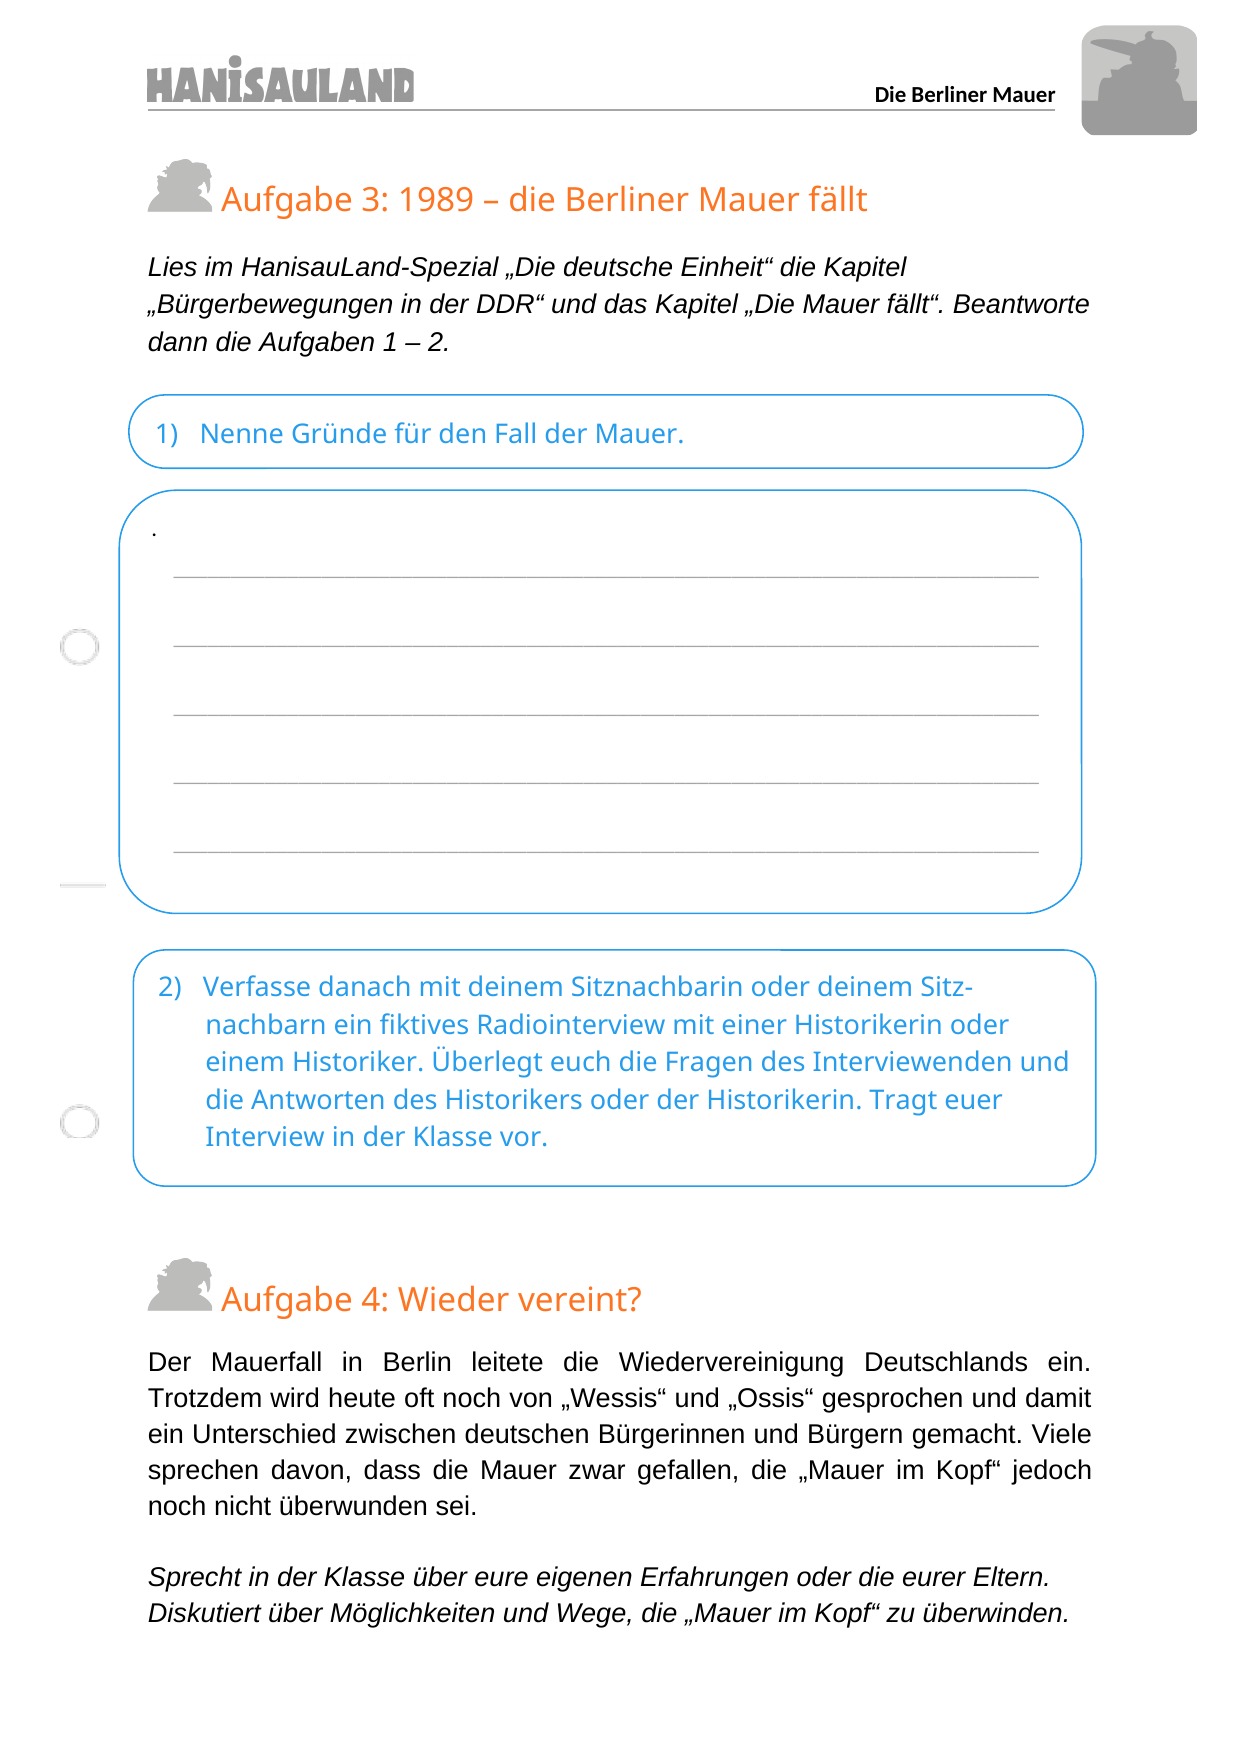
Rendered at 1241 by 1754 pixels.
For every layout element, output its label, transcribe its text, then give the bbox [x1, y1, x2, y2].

text Aufgabe 4: Wieder vereint? [148, 1259, 1093, 1321]
text Aufgabe 3: 1989 – die Berliner Mauer fällt [148, 159, 1093, 221]
picture [147, 1258, 213, 1311]
text Der Mauerfall in Berlin leitete die Wiedervereinigung Deutschlands ein. Trotzdem wird heute oft noch von „Wessis“ und „Ossis“ gesprochen und damit ein Unterschied zwischen deutschen Bürgerinnen und Bürgern gemacht. Viele sprechen davon, dass die Mauer zwar gefallen, die „Mauer im Kopf“ jedoch noch nicht überwunden sei. [148, 1346, 1093, 1521]
text Lies im HanisauLand-Spezial „Die deutsche Einheit“ die Kapitel „Bürgerbewegungen in der DDR“ und das Kapitel „Die Mauer fällt“. Beantworte dann die Aufgaben 1 – 2. [148, 246, 1093, 359]
picture [147, 159, 213, 212]
picture [147, 55, 414, 102]
text Sprecht in der Klasse über eure eigenen Erfahrungen oder die eurer Eltern. Diskutiert über Möglichkeiten und Wege, die „Mauer im Kopf“ zu überwinden. [148, 1561, 1093, 1629]
picture [1080, 25, 1197, 134]
